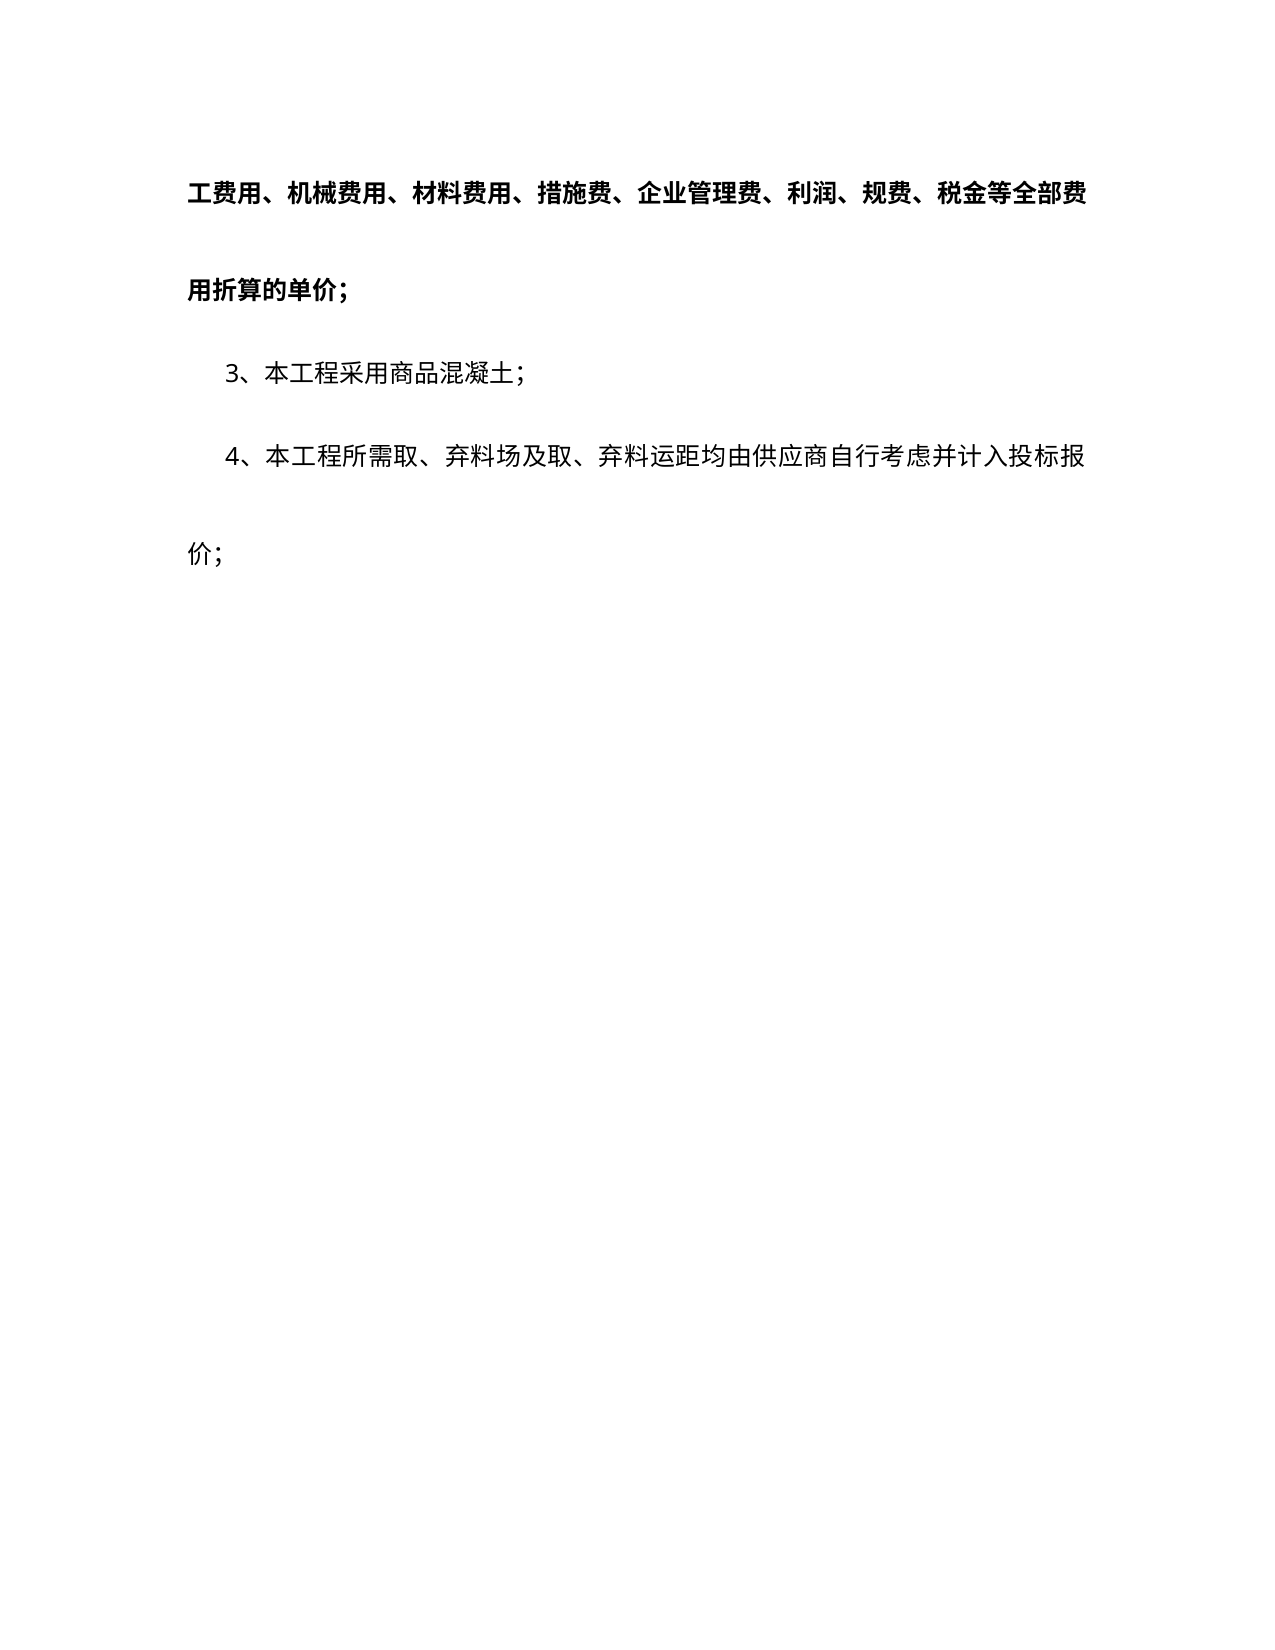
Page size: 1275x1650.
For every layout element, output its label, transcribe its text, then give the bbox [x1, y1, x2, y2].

text 3、本工程采用商品混凝土； [187, 339, 1087, 404]
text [187, 159, 1087, 321]
text 4、本工程所需取、弃料场及取、弃料运距均由供应商自行考虑并计入投标报价； [187, 422, 1087, 585]
